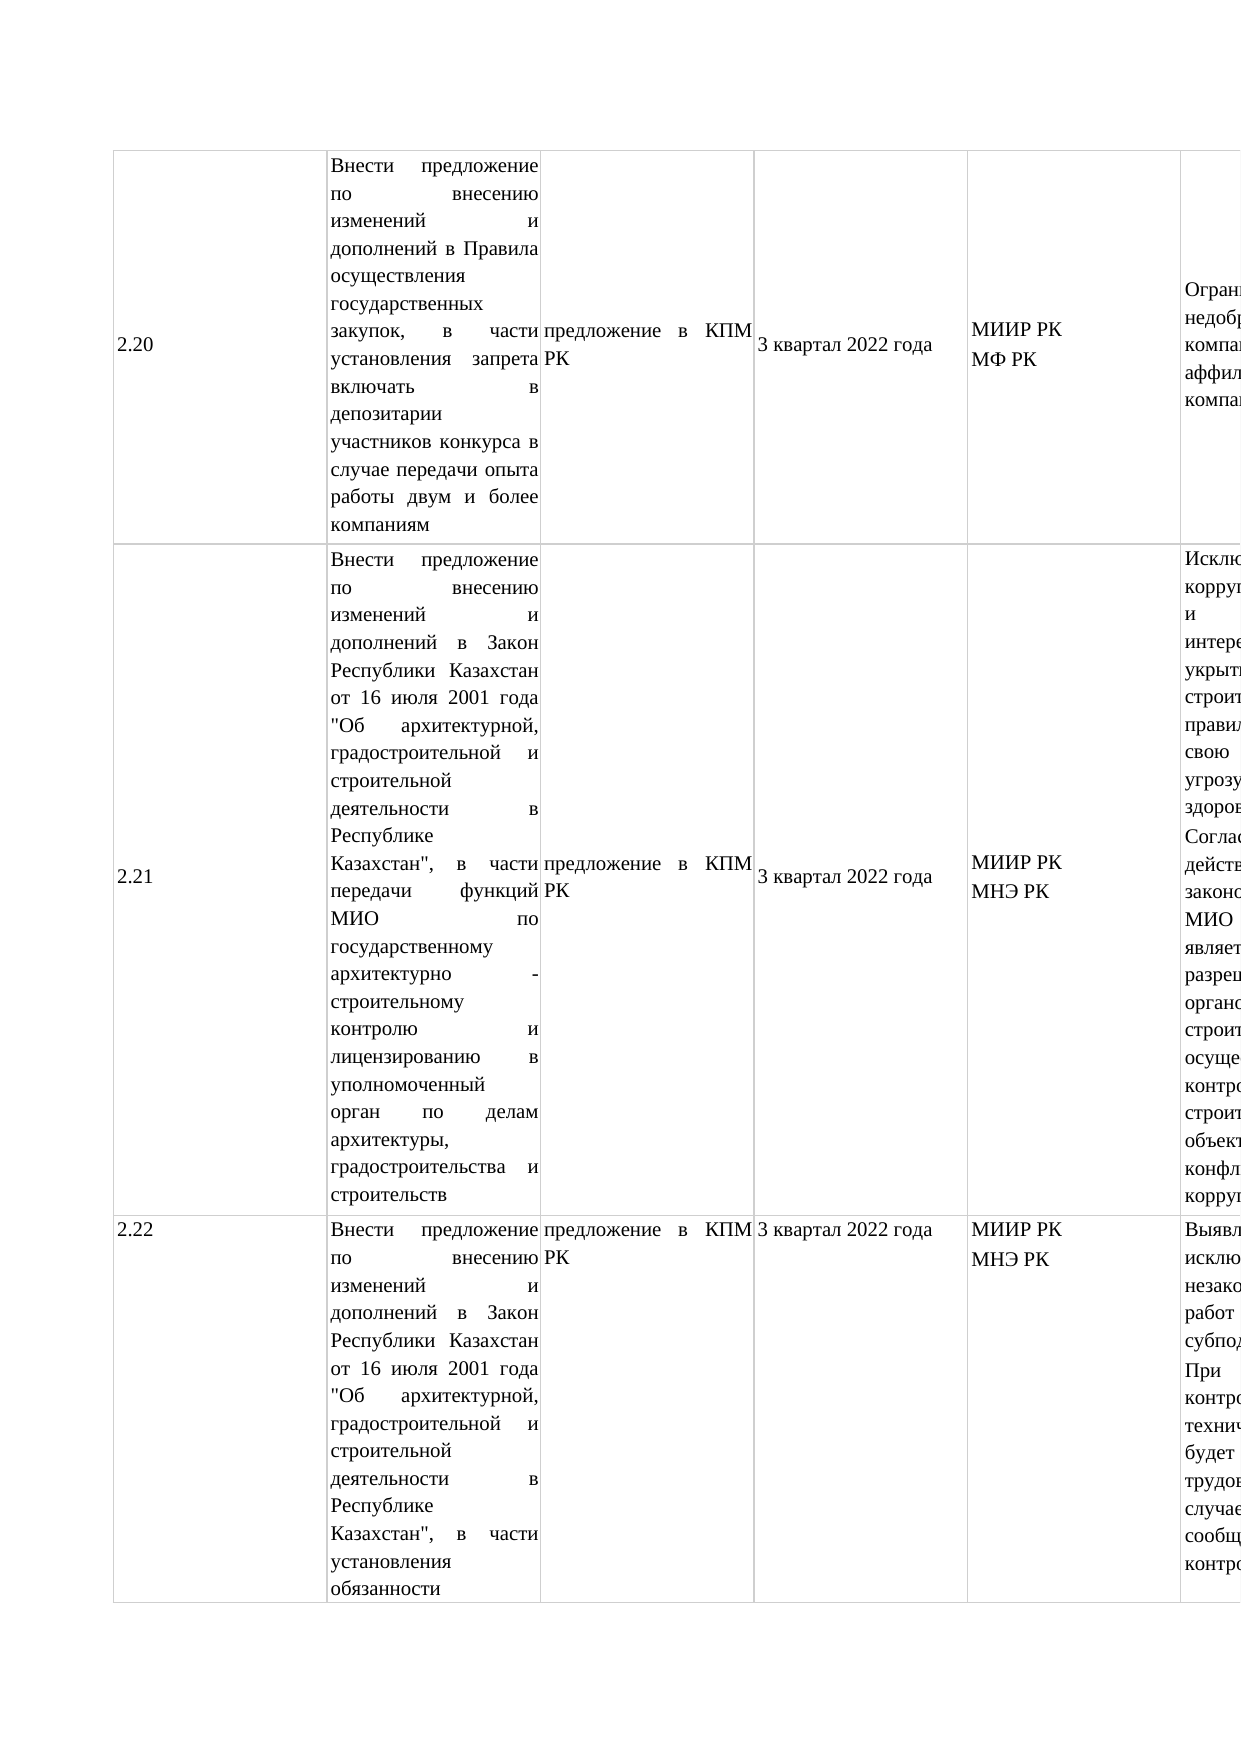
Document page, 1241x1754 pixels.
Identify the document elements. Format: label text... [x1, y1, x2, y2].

table_cell МИИР РК МНЭ РК [968, 545, 1180, 1214]
table_cell Исключает коррупционные риски и конфликты интересов, связанные с укрытием нарушении строительных норм и правил, который в свою очередь создает угрозу жизни и здоровью граждан. Согласно действующего законодательства МИО одновременно является разрешительным органом, заказчиком строительства и осуществляет контроль качества строительства объектов, что создает конфликт интересов и коррупционные риски [1181, 545, 1240, 1214]
table_cell 2.21 [114, 545, 326, 1214]
table_cell 3 квартал 2022 года [755, 151, 967, 543]
table_cell 3 квартал 2022 года [755, 1216, 967, 1602]
table_cell Ограничение недобросовестных компании и снижение аффилированности компании [1181, 151, 1240, 543]
table_cell МИИР РК МНЭ РК [968, 1216, 1180, 1602]
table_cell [541, 1216, 753, 1602]
table_cell Внести предложение по внесению изменений и дополнений в Закон Республики Казахстан от 16 июля 2001 года "Об архитектурной, градостроительной и строительной деятельности в Республике Казахстан", в части передачи функций МИО по государственному архитектурно - строительному контролю и лицензированию в уполномоченный орган по делам архитектуры, градостроительства и строительств [328, 545, 540, 1214]
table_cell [541, 151, 753, 543]
table_cell 2.22 [114, 1216, 326, 1602]
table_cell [1181, 1216, 1240, 1602]
table_cell 2.20 [114, 151, 326, 543]
table_cell 3 квартал 2022 года [755, 545, 967, 1214]
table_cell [328, 1216, 540, 1602]
table_cell предложение в КПМ РК [541, 545, 753, 1214]
table_cell Внести предложение по внесению изменений и дополнений в Правила осуществления государственных закупок, в части установления запрета включать в депозитарии участников конкурса в случае передачи опыта работы двум и более компаниям [328, 151, 540, 543]
table_cell МИИР РК МФ РК [968, 151, 1180, 543]
